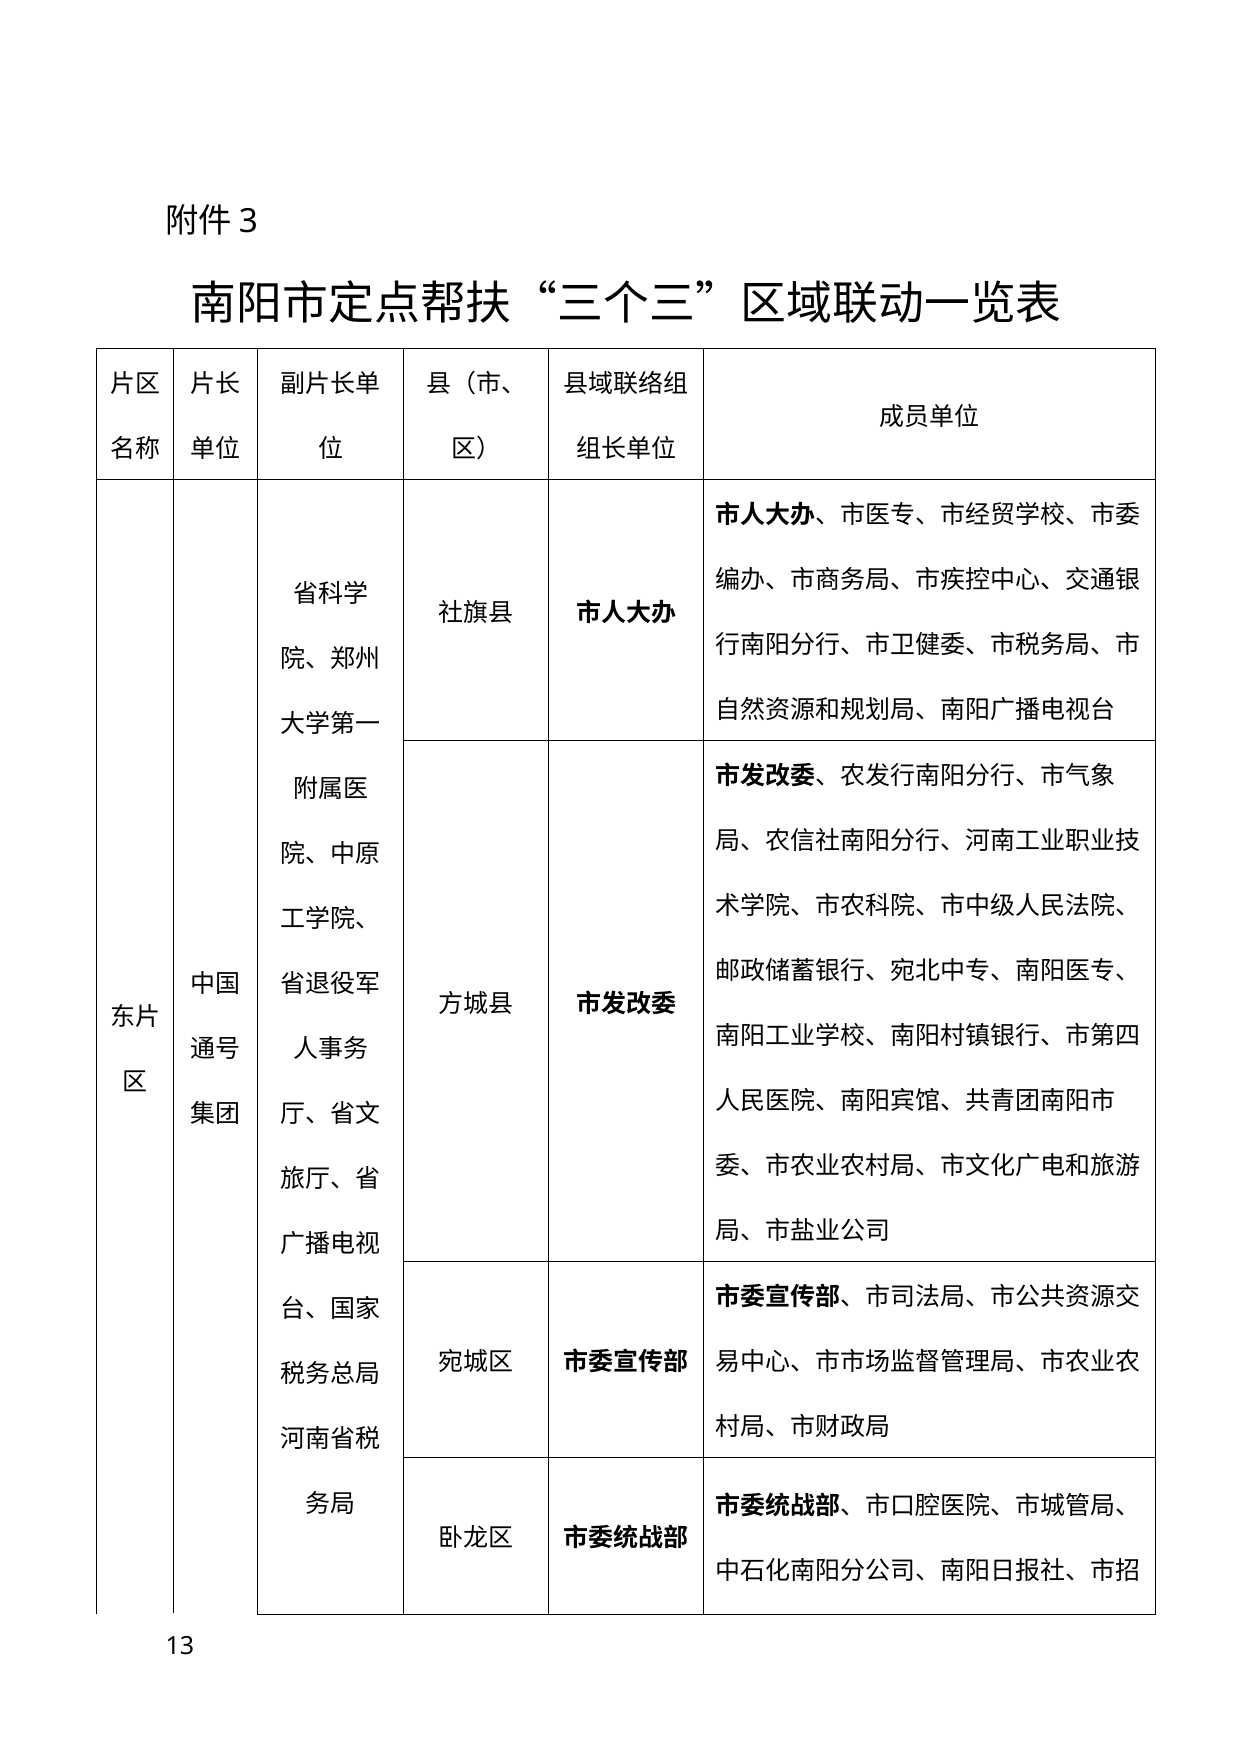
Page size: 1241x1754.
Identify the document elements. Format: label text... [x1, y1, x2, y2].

table_cell 省科学院、郑州大学第一附属医院、中原工学院、省退役军人事务厅、省文旅厅、省广播电视台、国家税务总局河南省税务局 [258, 480, 403, 1613]
table_header 副片长单位 [258, 349, 403, 479]
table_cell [704, 1458, 1155, 1613]
table_cell 市发改委、农发行南阳分行、市气象局、农信社南阳分行、河南工业职业技术学院、市农科院、市中级人民法院、邮政储蓄银行、宛北中专、南阳医专、南阳工业学校、南阳村镇银行、市第四人民医院、南阳宾馆、共青团南阳市委、市农业农村局、市文化广电和旅游局、市盐业公司 [704, 741, 1155, 1261]
table_header 县（市、区） [404, 349, 548, 479]
table_cell 社旗县 [404, 480, 548, 740]
table_cell 中国通号集团 [174, 480, 257, 1613]
table_header 县域联络组组长单位 [549, 349, 703, 479]
table_cell 市发改委 [549, 741, 703, 1261]
table_header 片长单位 [174, 349, 257, 479]
table_cell 市人大办、市医专、市经贸学校、市委编办、市商务局、市疾控中心、交通银行南阳分行、市卫健委、市税务局、市自然资源和规划局、南阳广播电视台 [704, 480, 1155, 740]
table_cell 东片区 [97, 480, 173, 1613]
table_header 片区名称 [97, 349, 173, 479]
table_header 成员单位 [704, 349, 1155, 479]
table_cell 方城县 [404, 741, 548, 1261]
table_cell 市委宣传部、市司法局、市公共资源交易中心、市市场监督管理局、市农业农村局、市财政局 [704, 1262, 1155, 1457]
table_cell 市委统战部 [549, 1458, 703, 1613]
table_cell 卧龙区 [404, 1458, 548, 1613]
text 南阳市定点帮扶“三个三”区域联动一览表 [165, 251, 1087, 348]
text 附件3 [165, 186, 1087, 251]
table_cell 市人大办 [549, 480, 703, 740]
table_cell 市委宣传部 [549, 1262, 703, 1457]
table_cell 宛城区 [404, 1262, 548, 1457]
